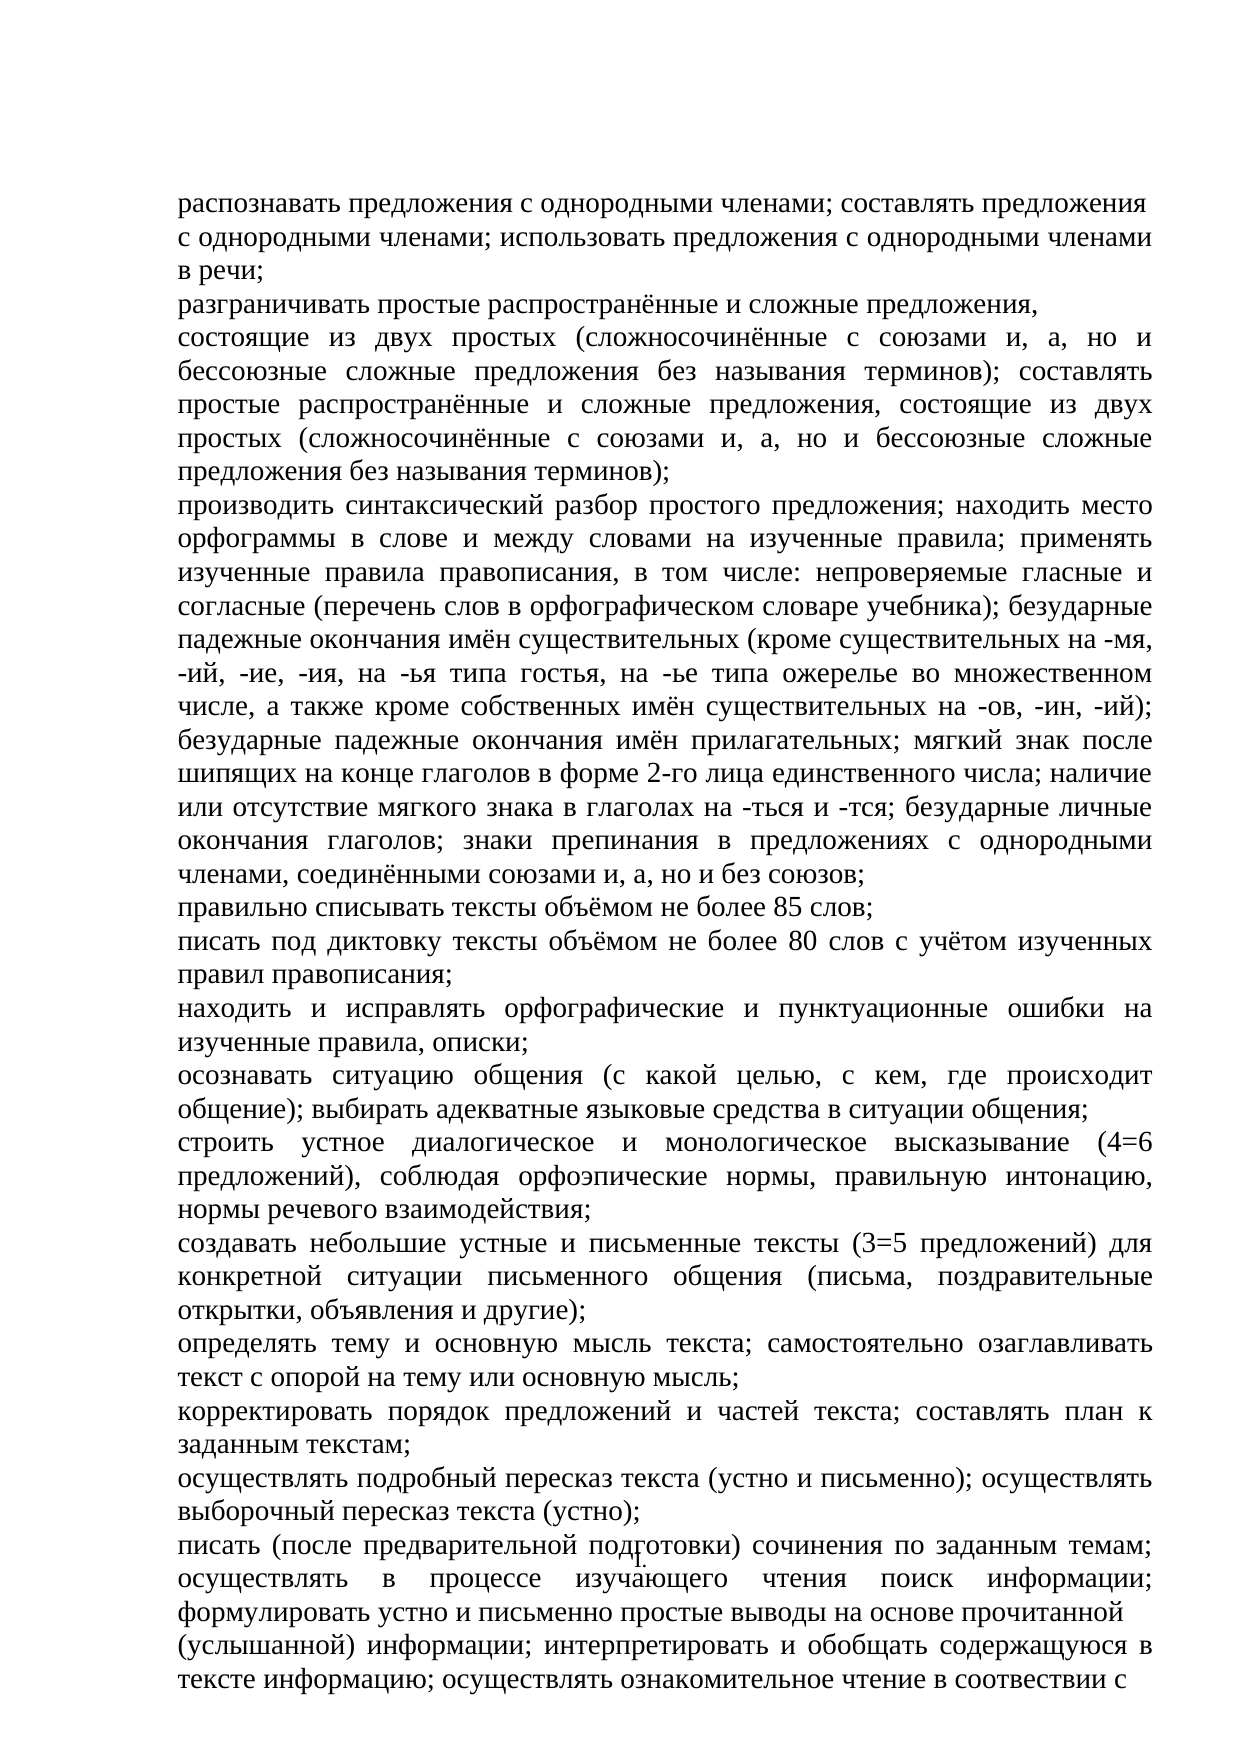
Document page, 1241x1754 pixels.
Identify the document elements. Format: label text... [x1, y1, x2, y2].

text находить и исправлять орфографические и пунктуационные ошибки на изученные правила, описки; [177, 990, 1153, 1057]
text разграничивать простые распространённые и сложные предложения, [177, 286, 1153, 319]
text писать (после предварительной подготовки) сочинения по заданным темам; осуществлять в процессе изучающего чтения поиск информации; формулировать устно и письменно простые выводы на основе прочитанной [177, 1527, 1153, 1627]
text осознавать ситуацию общения (с какой целью, с кем, где происходит общение); выбирать адекватные языковые средства в ситуации общения; [177, 1057, 1153, 1124]
text производить синтаксический разбор простого предложения; находить место орфограммы в слове и между словами на изученные правила; применять изученные правила правописания, в том числе: непроверяемые гласные и согласные (перечень слов в орфографическом словаре учебника); безударные падежные окончания имён существительных (кроме существительных на -мя, -ий, -ие, -ия, на -ья типа гостья, на -ье типа ожерелье во множественном числе, а также кроме собственных имён существительных на -ов, -ин, -ий); безударные падежные окончания имён прилагательных; мягкий знак после шипящих на конце глаголов в форме 2-го лица единственного числа; наличие или отсутствие мягкого знака в глаголах на -ться и -тся; безударные личные окончания глаголов; знаки препинания в предложениях с однородными членами, соединёнными союзами и, а, но и без союзов; [177, 487, 1153, 889]
text корректировать порядок предложений и частей текста; составлять план к заданным текстам; [177, 1393, 1153, 1460]
text создавать небольшие устные и письменные тексты (3=5 предложений) для конкретной ситуации письменного общения (письма, поздравительные открытки, объявления и другие); [177, 1225, 1153, 1326]
text писать под диктовку тексты объёмом не более 80 слов с учётом изученных правил правописания; [177, 923, 1153, 990]
text определять тему и основную мысль текста; самостоятельно озаглавливать текст с опорой на тему или основную мысль; [177, 1326, 1153, 1393]
text строить устное диалогическое и монологическое высказывание (4=6 предложений), соблюдая орфоэпические нормы, правильную интонацию, нормы речевого взаимодействия; [177, 1124, 1153, 1225]
text правильно списывать тексты объёмом не более 85 слов; [177, 889, 1153, 923]
text состоящие из двух простых (сложносочинённые с союзами и, а, но и бессоюзные сложные предложения без называния терминов); составлять простые распространённые и сложные предложения, состоящие из двух простых (сложносочинённые с союзами и, а, но и бессоюзные сложные предложения без называния терминов); [177, 319, 1153, 487]
text (услышанной) информации; интерпретировать и обобщать содержащуюся в тексте информацию; осуществлять ознакомительное чтение в соотвествии с [177, 1627, 1153, 1694]
text осуществлять подробный пересказ текста (устно и письменно); осуществлять выборочный пересказ текста (устно); [177, 1460, 1153, 1527]
text распознавать предложения с однородными членами; составлять предложения [177, 185, 1153, 219]
text с однородными членами; использовать предложения с однородными членами в речи; [177, 219, 1153, 286]
